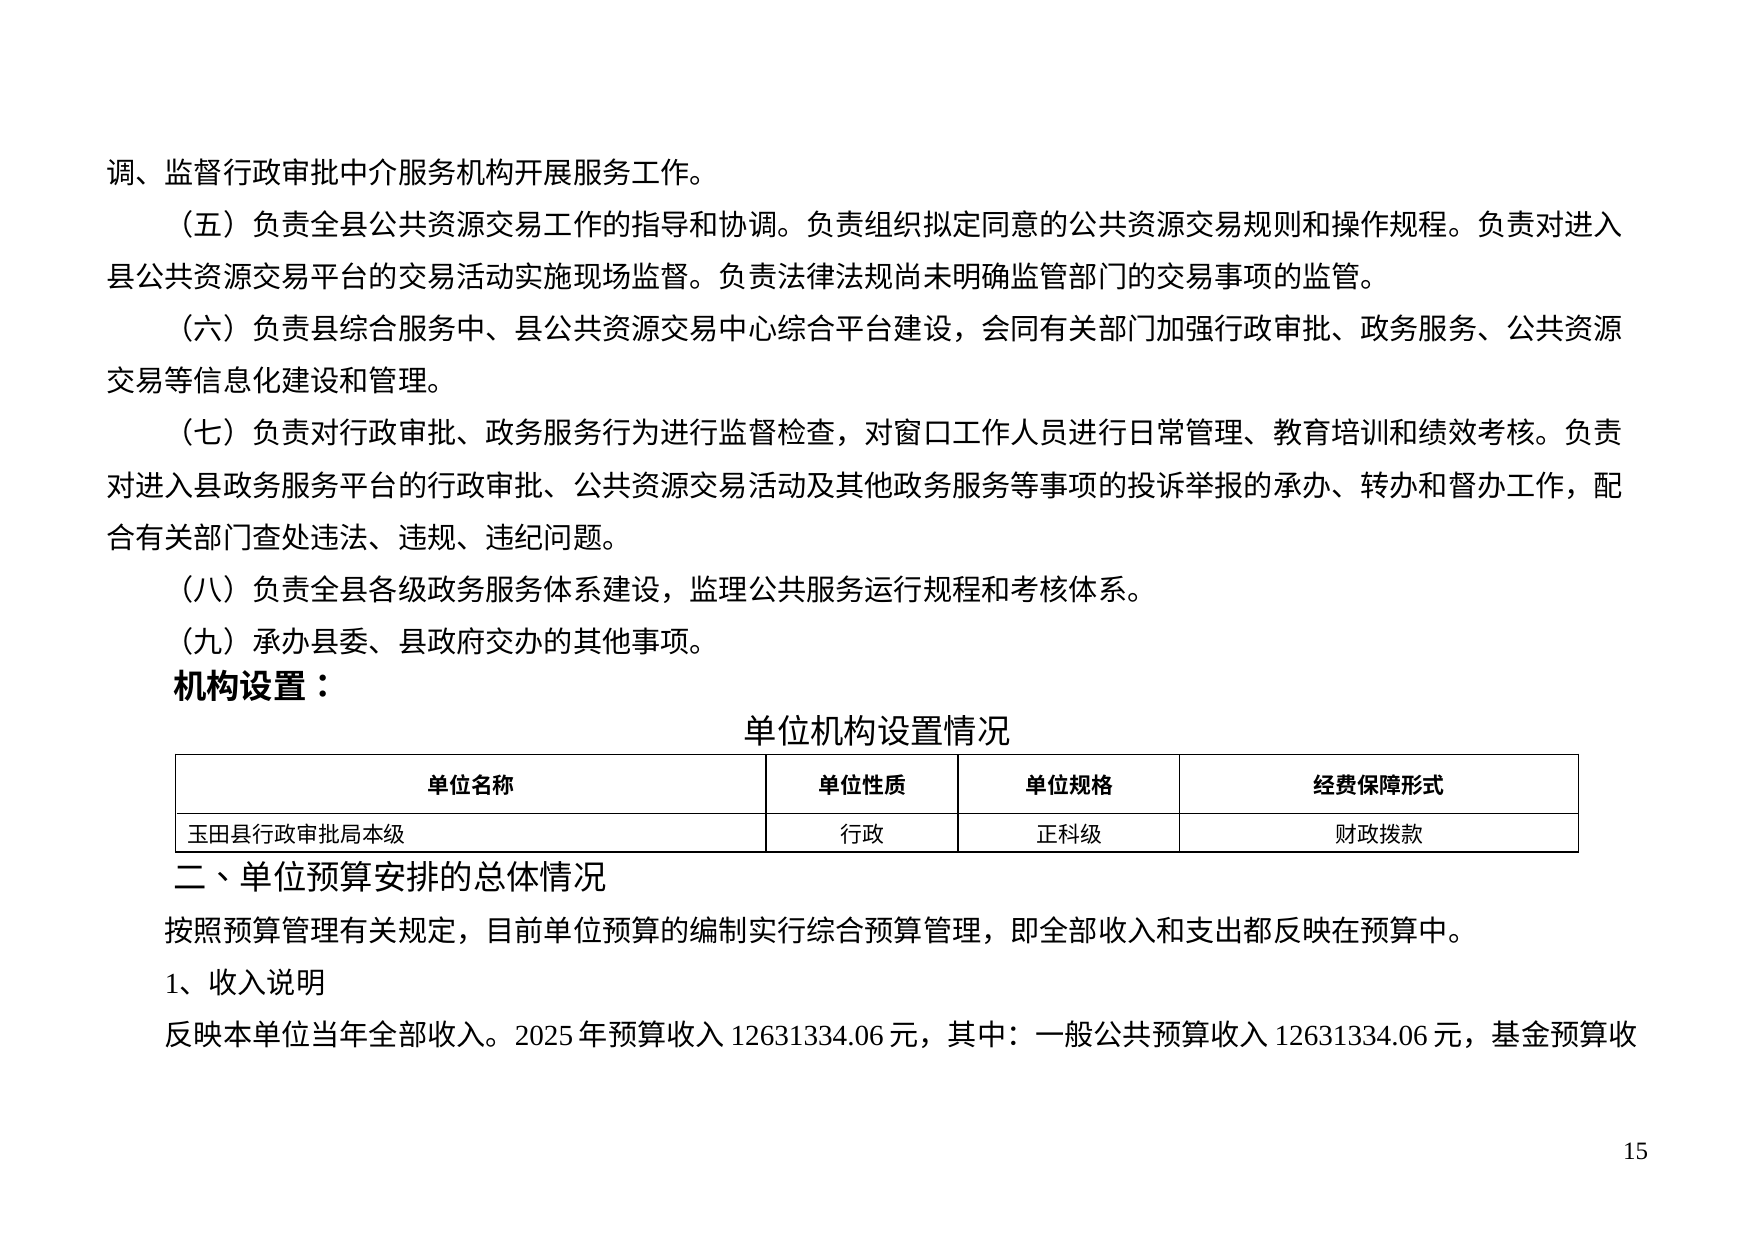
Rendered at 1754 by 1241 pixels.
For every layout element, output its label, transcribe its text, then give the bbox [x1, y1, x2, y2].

text （九）承办县委、县政府交办的其他事项。 [106, 611, 1648, 663]
table_header 单位性质 [767, 755, 957, 812]
text 单位机构设置情况 [106, 708, 1648, 753]
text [106, 142, 1648, 194]
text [106, 1004, 1648, 1056]
text 按照预算管理有关规定，目前单位预算的编制实行综合预算管理，即全部收入和支出都反映在预算中。 [106, 900, 1648, 952]
text （七）负责对行政审批、政务服务行为进行监督检查，对窗口工作人员进行日常管理、教育培训和绩效考核。负责对进入县政务服务平台的行政审批、公共资源交易活动及其他政务服务等事项的投诉举报的承办、转办和督办工作，配合有关部门查处违法、违规、违纪问题。 [106, 402, 1648, 558]
text （八）负责全县各级政务服务体系建设，监理公共服务运行规程和考核体系。 [106, 558, 1648, 611]
table_cell 正科级 [959, 814, 1179, 851]
table_header 单位名称 [176, 755, 765, 812]
text （五）负责全县公共资源交易工作的指导和协调。负责组织拟定同意的公共资源交易规则和操作规程。负责对进入县公共资源交易平台的交易活动实施现场监督。负责法律法规尚未明确监管部门的交易事项的监管。 [106, 194, 1648, 298]
text 二、单位预算安排的总体情况 [106, 853, 1648, 899]
text 机构设置： [106, 663, 1648, 708]
table_cell 行政 [767, 814, 957, 851]
text 1、收入说明 [106, 952, 1648, 1004]
table_header 单位规格 [959, 755, 1179, 812]
table_cell 财政拨款 [1180, 814, 1578, 851]
text （六）负责县综合服务中、县公共资源交易中心综合平台建设，会同有关部门加强行政审批、政务服务、公共资源交易等信息化建设和管理。 [106, 298, 1648, 402]
table_cell 玉田县行政审批局本级 [176, 814, 765, 851]
table_header 经费保障形式 [1180, 755, 1578, 812]
